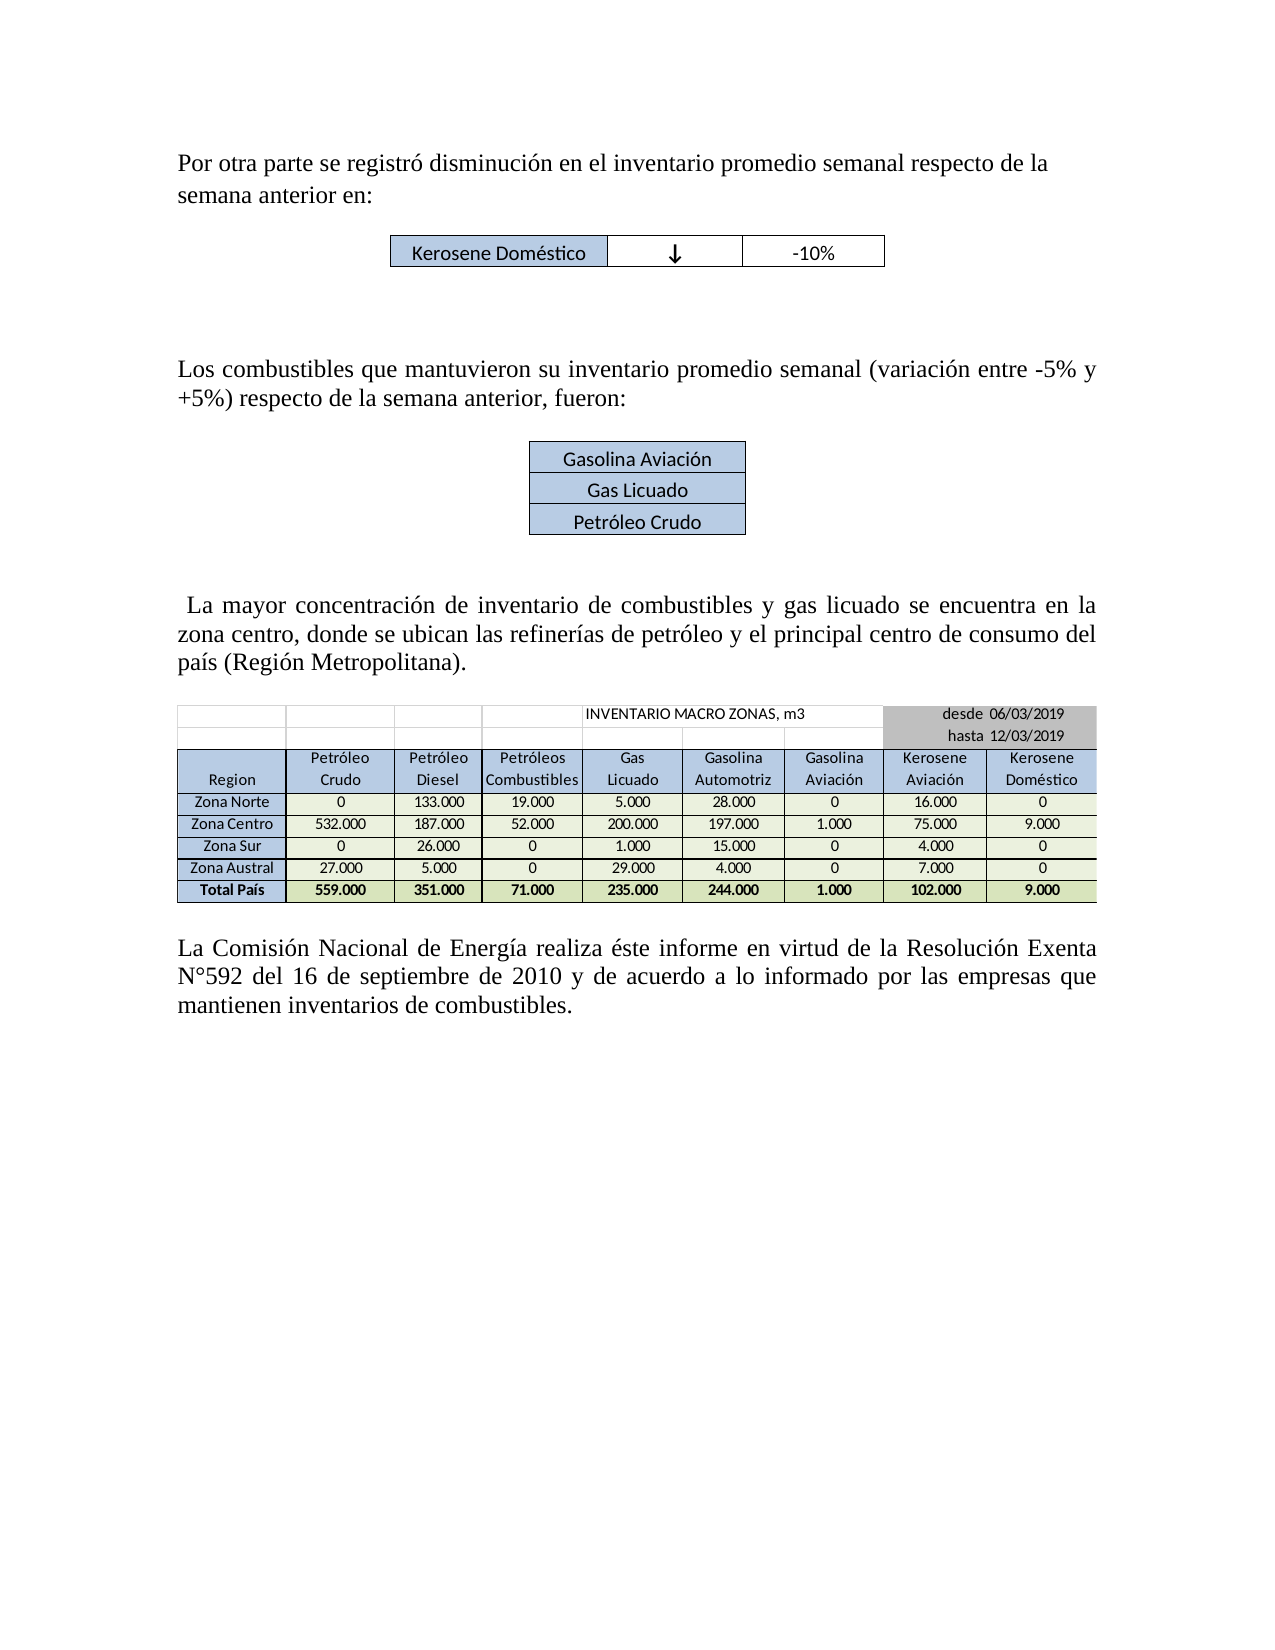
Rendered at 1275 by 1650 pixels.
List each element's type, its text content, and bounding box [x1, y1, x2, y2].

table_cell Petróleo Crudo [530, 504, 745, 534]
table_header ↓ [608, 236, 742, 266]
text Los combustibles que mantuvieron su inventario promedio semanal (variación entre -5% y +5%) respecto de la semana anterior, fueron: [177, 354, 1098, 411]
table_header -10% [743, 236, 884, 266]
text La Comisión Nacional de Energía realiza éste informe en virtud de la Resolución Exenta N°592 del 16 de septiembre de 2010 y de acuerdo a lo informado por las empresas que mantienen inventarios de combustibles. [177, 933, 1098, 1019]
table_header Gasolina Aviación [530, 442, 745, 472]
table_cell Gas Licuado [530, 473, 745, 503]
table_header Kerosene Doméstico [391, 236, 607, 266]
text La mayor concentración de inventario de combustibles y gas licuado se encuentra en la zona centro, donde se ubican las refinerías de petróleo y el principal centro de consumo del país (Región Metropolitana). [177, 590, 1098, 676]
text Por otra parte se registró disminución en el inventario promedio semanal respecto de la semana anterior en: [177, 148, 1098, 209]
